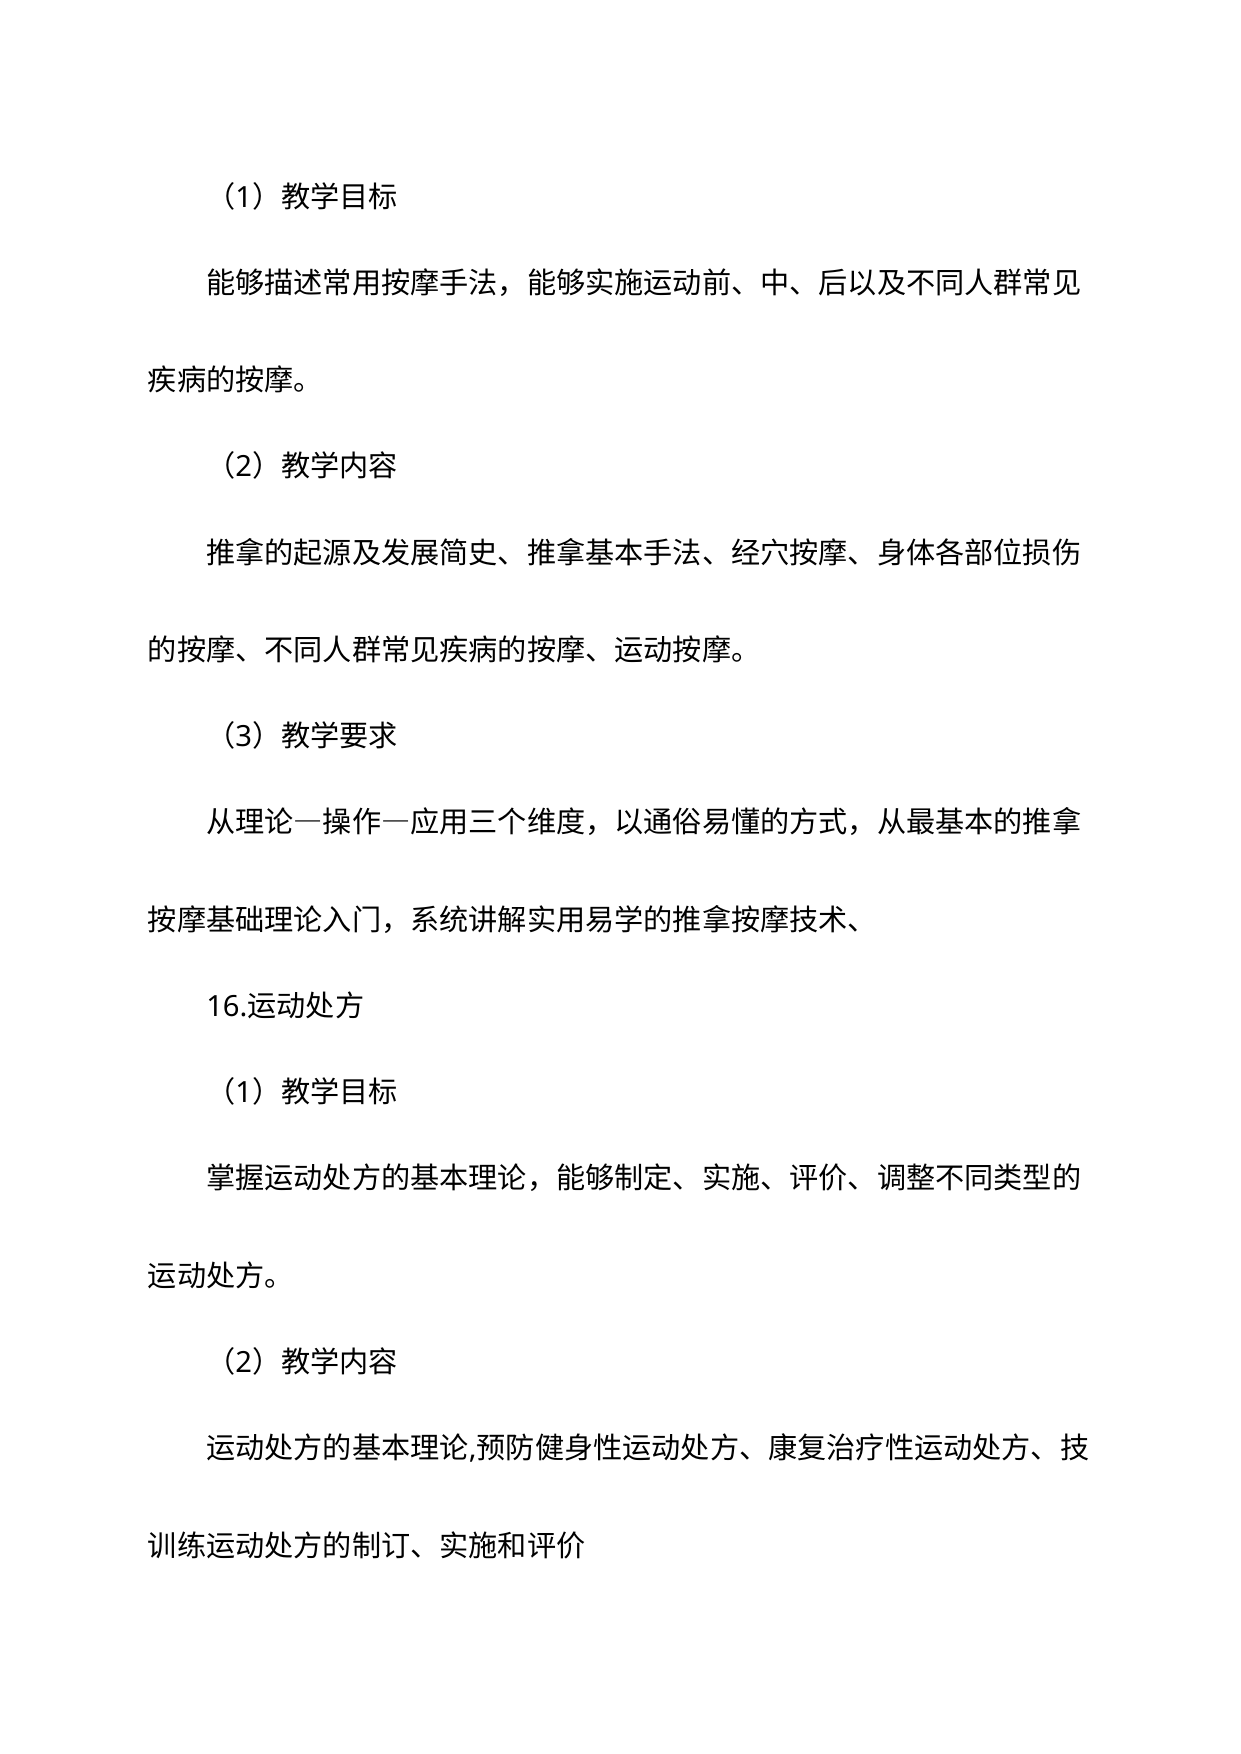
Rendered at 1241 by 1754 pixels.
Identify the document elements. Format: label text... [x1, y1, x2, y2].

list 教学目标 [206, 1057, 1092, 1122]
list 教学要求 [206, 702, 1092, 767]
text 能够描述常用按摩手法，能够实施运动前、中、后以及不同人群常见疾病的按摩。 [148, 248, 1092, 411]
text 运动处方的基本理论,预防健身性运动处方、康复治疗性运动处方、技训练运动处方的制订、实施和评价 [148, 1413, 1092, 1576]
text 推拿的起源及发展简史、推拿基本手法、经穴按摩、身体各部位损伤的按摩、不同人群常见疾病的按摩、运动按摩。 [148, 518, 1092, 680]
text 16.运动处方 [148, 971, 1092, 1036]
text 掌握运动处方的基本理论，能够制定、实施、评价、调整不同类型的运动处方。 [148, 1144, 1092, 1306]
text 从理论—操作—应用三个维度，以通俗易懂的方式，从最基本的推拿按摩基础理论入门，系统讲解实用易学的推拿按摩技术、 [148, 788, 1092, 950]
list 教学目标 [206, 162, 1092, 227]
list 教学内容 [206, 432, 1092, 497]
list 教学内容 [206, 1327, 1092, 1392]
